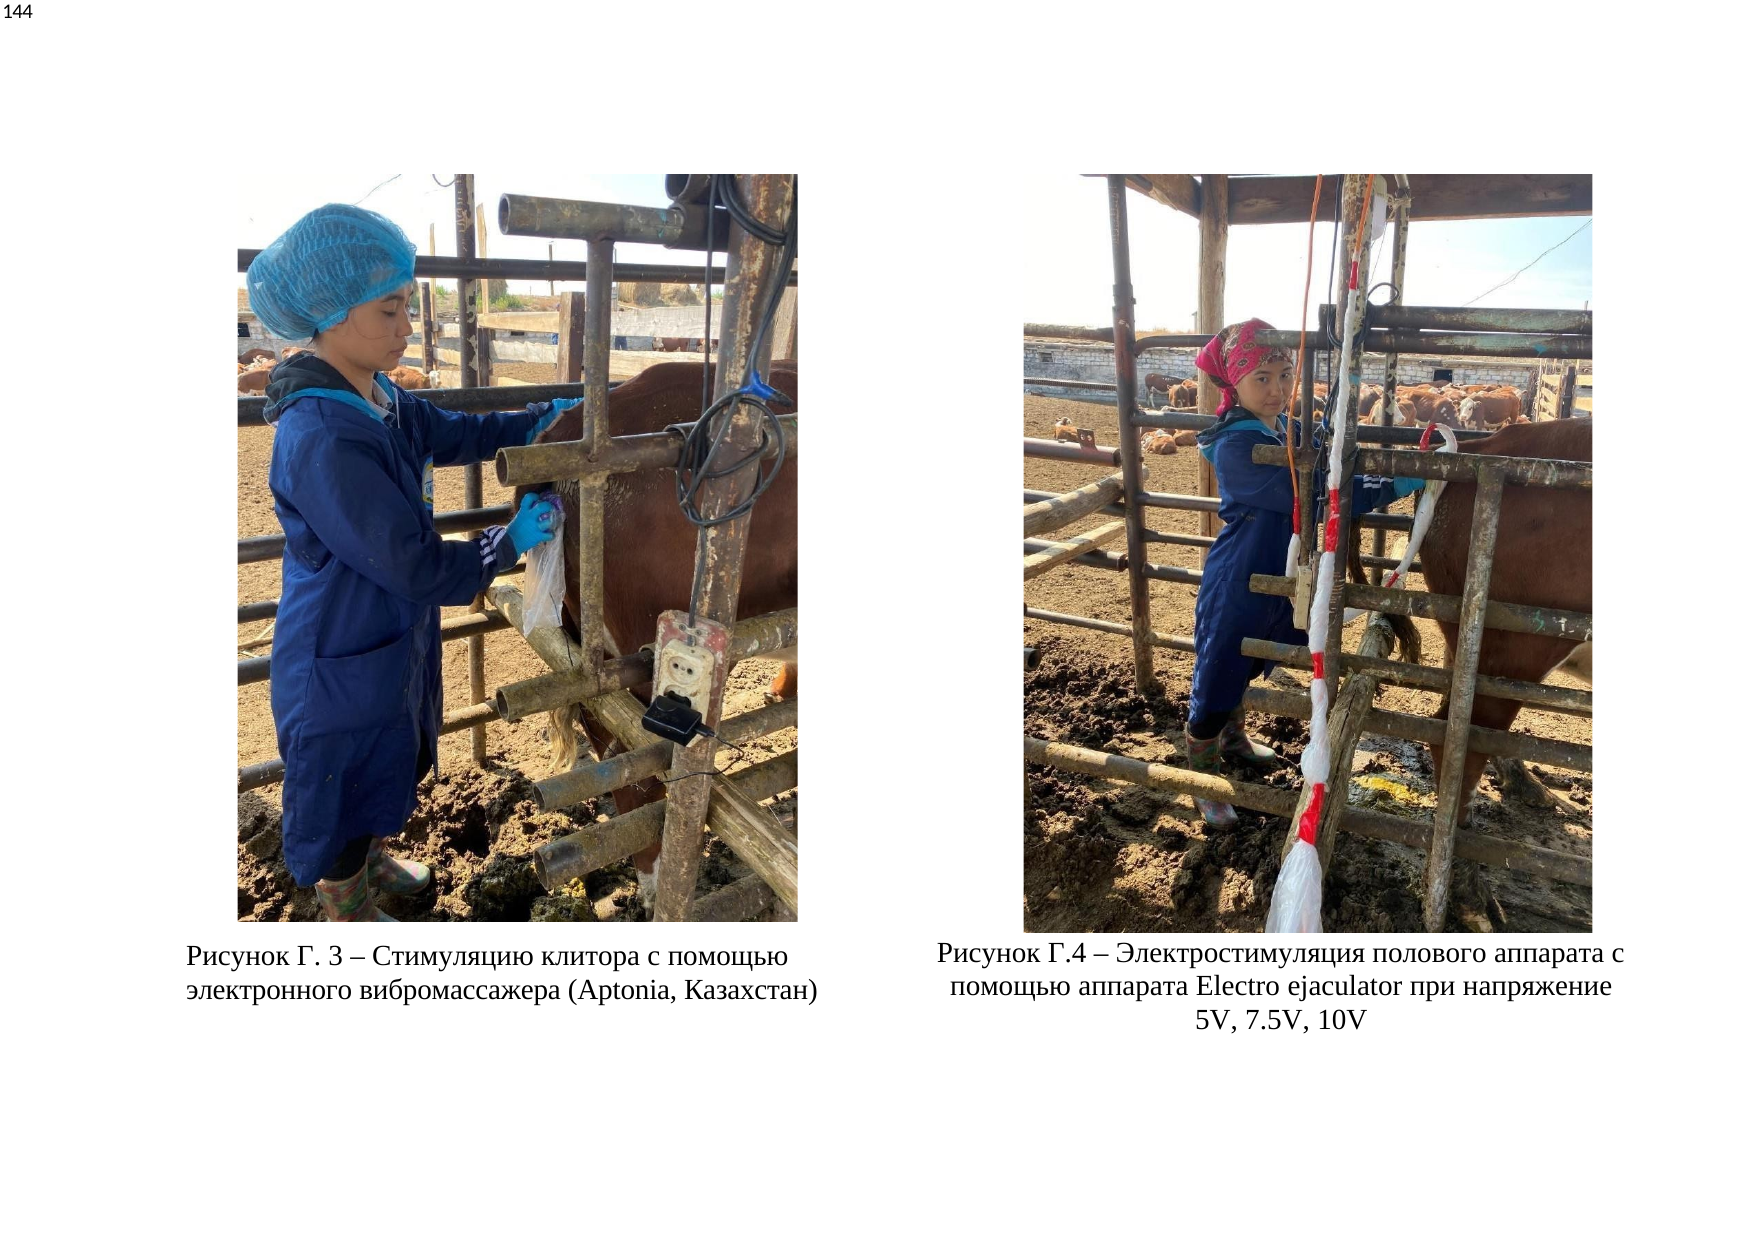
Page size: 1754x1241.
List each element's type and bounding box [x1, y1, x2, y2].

picture [237, 174, 798, 922]
picture [1023, 174, 1593, 933]
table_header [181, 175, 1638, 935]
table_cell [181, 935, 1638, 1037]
